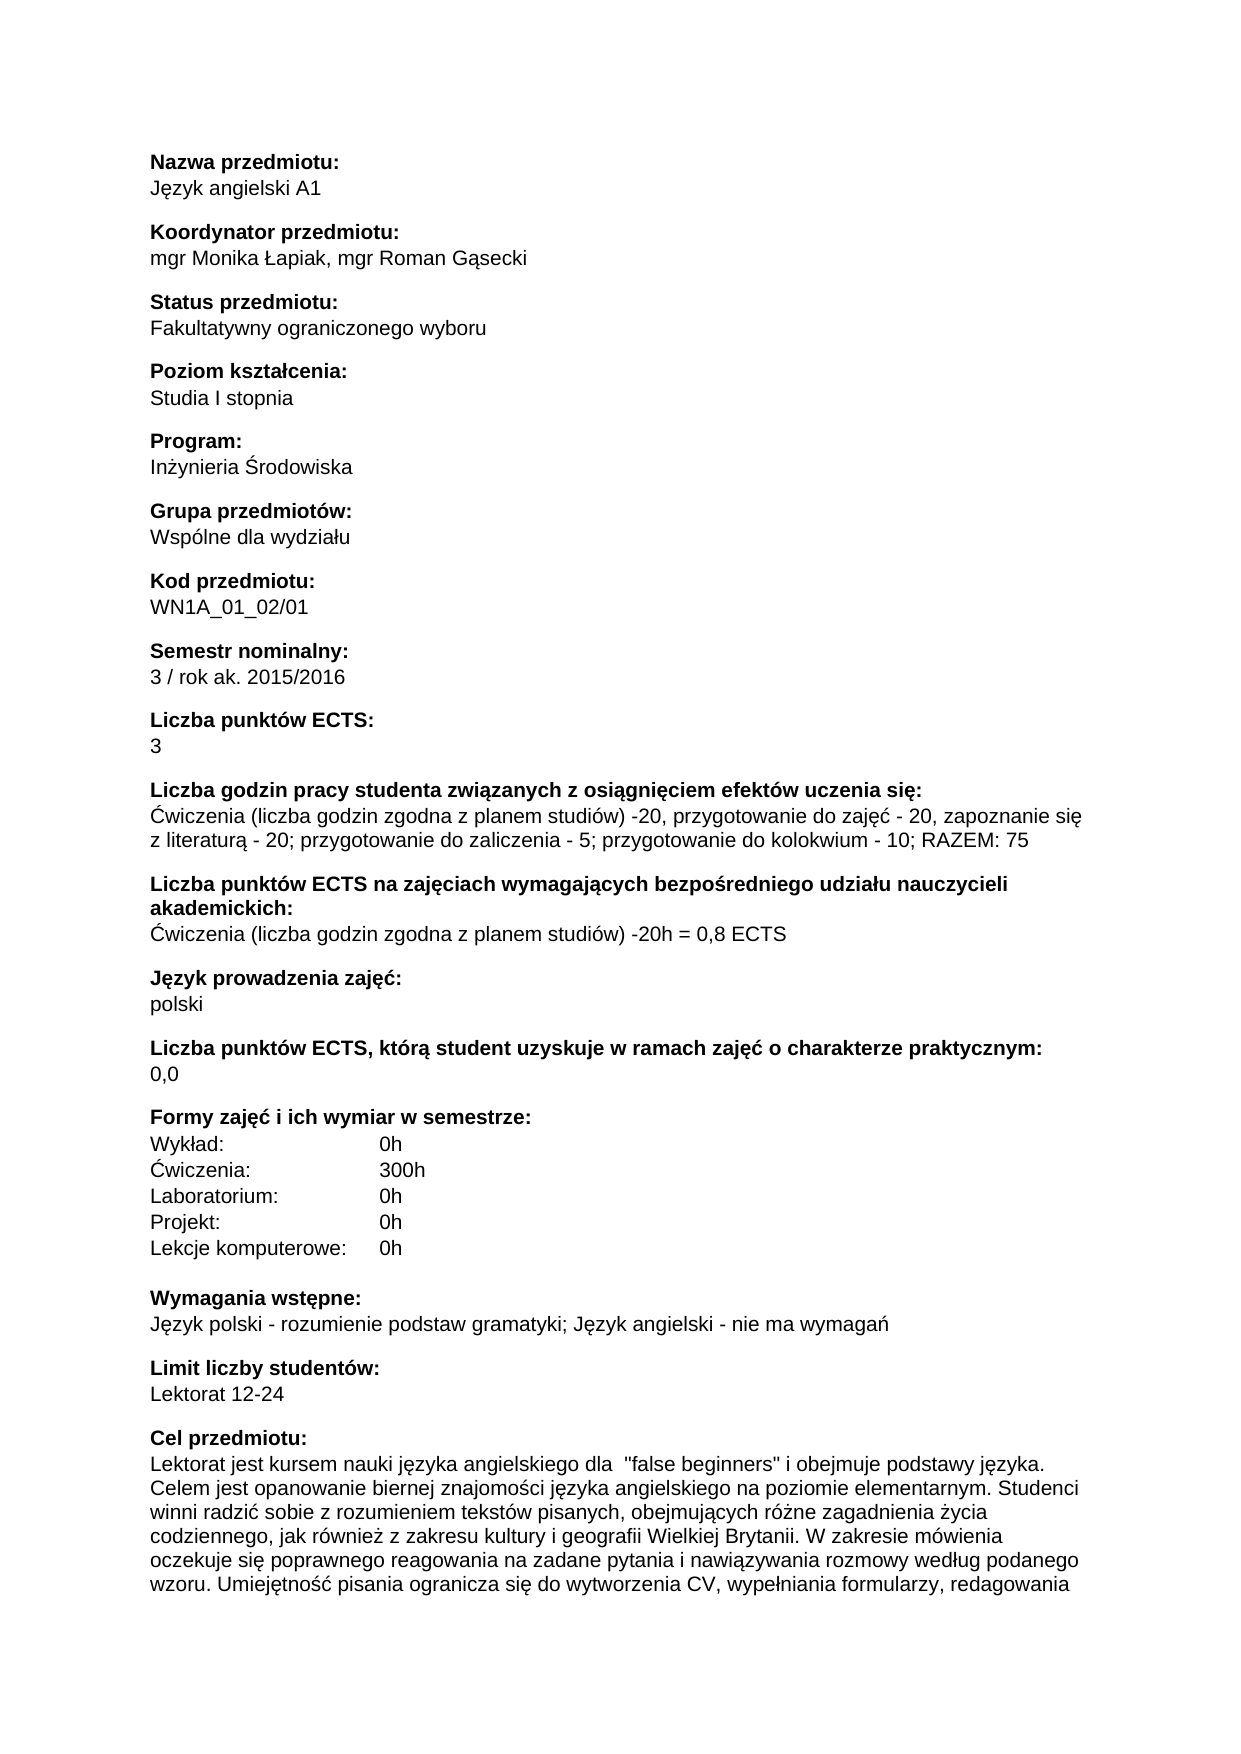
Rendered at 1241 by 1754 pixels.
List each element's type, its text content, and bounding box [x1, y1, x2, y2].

text Liczba punktów ECTS: [150, 708, 1090, 732]
text 3 / rok ak. 2015/2016 [150, 664, 1090, 688]
text Język polski - rozumienie podstaw gramatyki; Język angielski - nie ma wymagań [150, 1312, 1090, 1336]
text 0,0 [150, 1061, 1090, 1085]
text Inżynieria Środowiska [150, 455, 1090, 479]
text Status przedmiotu: [150, 289, 1090, 313]
table_cell 0h [369, 1208, 597, 1234]
text Język prowadzenia zajęć: [150, 966, 1090, 989]
text Lektorat 12-24 [150, 1382, 1090, 1406]
table_cell Laboratorium: [140, 1184, 367, 1208]
text Liczba punktów ECTS na zajęciach wymagających bezpośredniego udziału nauczycieli akademickich: [150, 872, 1090, 920]
table_cell 0h [369, 1234, 597, 1260]
table_cell Lekcje komputerowe: [140, 1236, 367, 1260]
table_header 0h [369, 1132, 597, 1156]
text Kod przedmiotu: [150, 569, 1090, 593]
text Liczba godzin pracy studenta związanych z osiągnięciem efektów uczenia się: [150, 778, 1090, 802]
text Wymagania wstępne: [150, 1286, 1090, 1310]
text WN1A_01_02/01 [150, 595, 1090, 619]
table_cell Ćwiczenia: [140, 1158, 367, 1182]
text Formy zajęć i ich wymiar w semestrze: [150, 1105, 1090, 1129]
text Semestr nominalny: [150, 638, 1090, 662]
text Studia I stopnia [150, 385, 1090, 409]
text Koordynator przedmiotu: [150, 220, 1090, 244]
text Fakultatywny ograniczonego wyboru [150, 316, 1090, 339]
text Limit liczby studentów: [150, 1356, 1090, 1380]
table_cell Projekt: [140, 1210, 367, 1234]
text Program: [150, 429, 1090, 453]
table_cell 0h [369, 1182, 597, 1208]
text Cel przedmiotu: [150, 1426, 1090, 1449]
text Grupa przedmiotów: [150, 499, 1090, 523]
text Poziom kształcenia: [150, 359, 1090, 383]
text mgr Monika Łapiak, mgr Roman Gąsecki [150, 246, 1090, 270]
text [150, 1452, 1090, 1595]
text Język angielski A1 [150, 176, 1090, 200]
text Liczba punktów ECTS, którą student uzyskuje w ramach zajęć o charakterze praktycznym: [150, 1035, 1090, 1059]
table_header Wykład: [140, 1132, 367, 1156]
table_cell 300h [369, 1156, 597, 1182]
text Wspólne dla wydziału [150, 525, 1090, 549]
text Ćwiczenia (liczba godzin zgodna z planem studiów) -20h = 0,8 ECTS [150, 922, 1090, 946]
text polski [150, 992, 1090, 1016]
text Nazwa przedmiotu: [150, 150, 1090, 174]
text 3 [150, 734, 1090, 758]
text Ćwiczenia (liczba godzin zgodna z planem studiów) -20, przygotowanie do zajęć - 20, zapoznanie się z literaturą - 20; przygotowanie do zaliczenia - 5; przygotowanie do kolokwium - 10; RAZEM: 75 [150, 804, 1090, 852]
